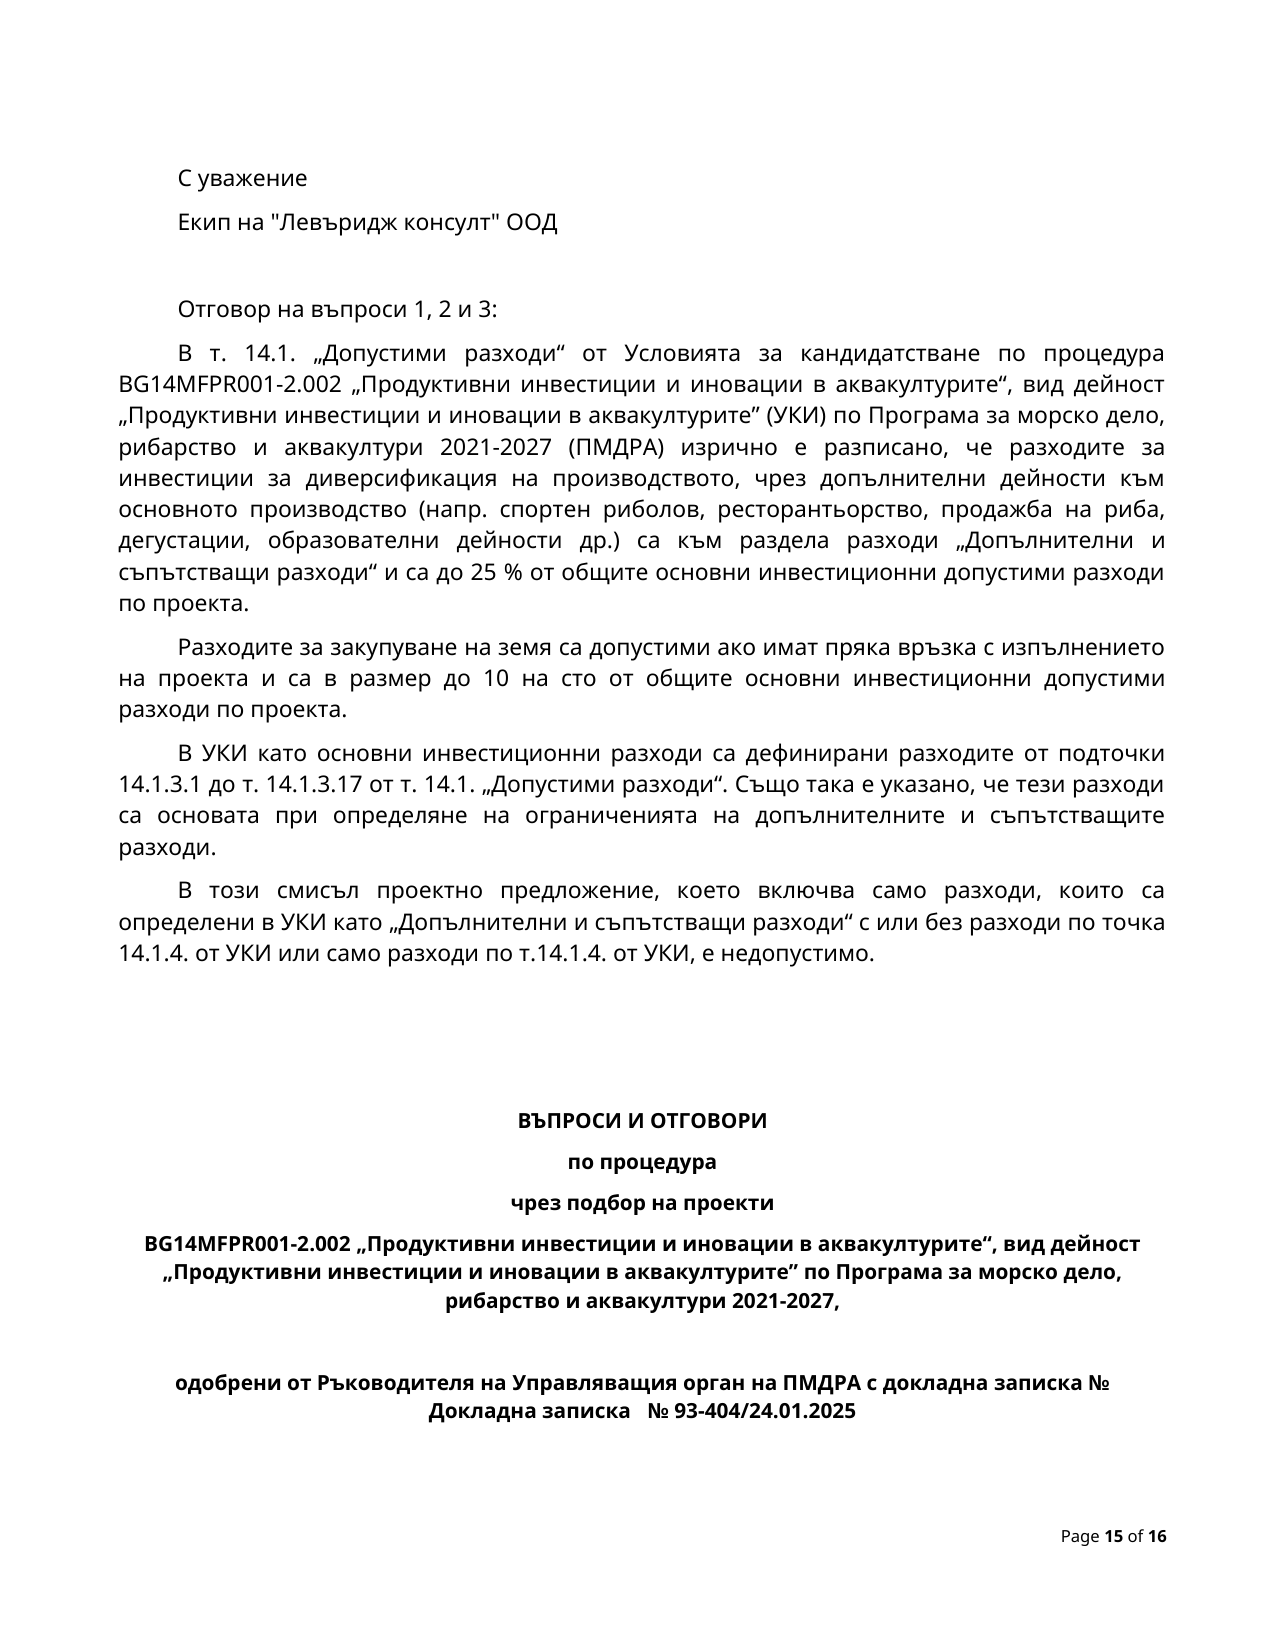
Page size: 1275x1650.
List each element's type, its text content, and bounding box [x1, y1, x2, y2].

text В т. 14.1. „Допустими разходи“ от Условията за кандидатстване по процедура BG14MFPR001-2.002 „Продуктивни инвестиции и иновации в аквакултурите“, вид дейност „Продуктивни инвестиции и иновации в аквакултурите” (УКИ) по Програма за морско дело, рибарство и аквакултури 2021-2027 (ПМДРА) изрично е разписано, че разходите за инвестиции за диверсификация на производството, чрез допълнителни дейности към основното производство (напр. спортен риболов, ресторантьорство, продажба на риба, дегустации, образователни дейности др.) са към раздела разходи „Допълнителни и съпътстващи разходи“ и са до 25 % от общите основни инвестиционни допустими разходи по проекта. [118, 337, 1167, 618]
text ВЪПРОСИ И ОТГОВОРИ [118, 1106, 1167, 1135]
text BG14MFPR001-2.002 „Продуктивни инвестиции и иновации в аквакултурите“, вид дейност „Продуктивни инвестиции и иновации в аквакултурите” по Програма за морско дело, рибарство и аквакултури 2021-2027, [118, 1229, 1167, 1314]
text одобрени от Ръководителя на Управляващия орган на ПМДРА с докладна записка № Докладна записка № 93-404/24.01.2025 [118, 1368, 1167, 1425]
text В този смисъл проектно предложение, което включва само разходи, които са определени в УКИ като „Допълнителни и съпътстващи разходи“ с или без разходи по точка 14.1.4. от УКИ или само разходи по т.14.1.4. от УКИ, е недопустимо. [118, 874, 1167, 968]
text С уважение [118, 162, 1167, 193]
text Екип на "Левъридж консулт" ООД [118, 206, 1167, 237]
text В УКИ като основни инвестиционни разходи са дефинирани разходите от подточки 14.1.3.1 до т. 14.1.3.17 от т. 14.1. „Допустими разходи“. Също така е указано, че тези разходи са основата при определяне на ограниченията на допълнителните и съпътстващите разходи. [118, 737, 1167, 862]
text Отговор на въпроси 1, 2 и 3: [118, 293, 1167, 324]
text Разходите за закупуване на земя са допустими ако имат пряка връзка с изпълнението на проекта и са в размер до 10 на сто от общите основни инвестиционни допустими разходи по проекта. [118, 631, 1167, 724]
text чрез подбор на проекти [118, 1188, 1167, 1217]
text по процедура [118, 1147, 1167, 1176]
